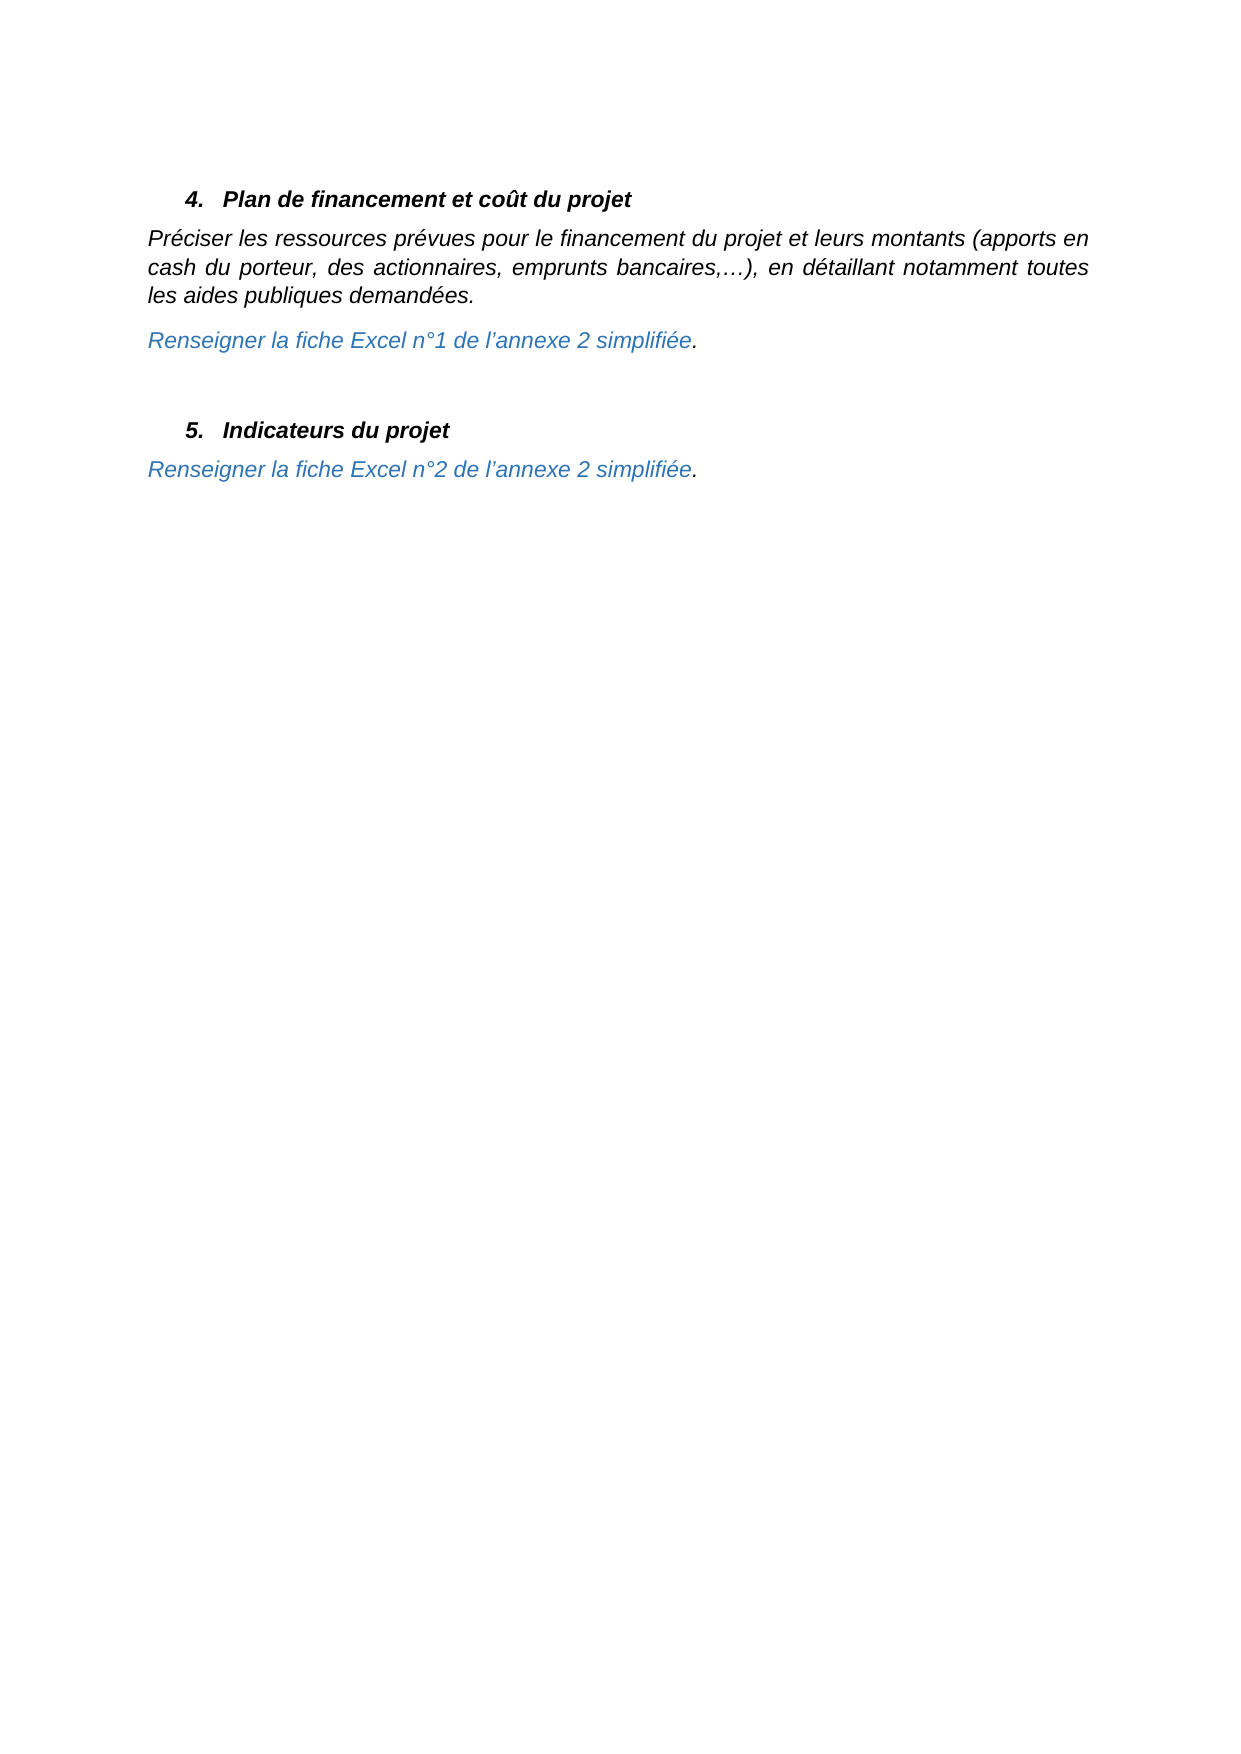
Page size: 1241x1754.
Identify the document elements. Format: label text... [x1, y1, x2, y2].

text Renseigner la fiche Excel n°2 de l’annexe 2 simplifiée. [148, 456, 1093, 483]
text Préciser les ressources prévues pour le financement du projet et leurs montants (apports en cash du porteur, des actionnaires, emprunts bancaires,…), en détaillant notamment toutes les aides publiques demandées. [148, 225, 1093, 308]
text Renseigner la fiche Excel n°1 de l’annexe 2 simplifiée. [148, 327, 1093, 354]
list Indicateurs du projet [185, 417, 1093, 444]
list Plan de financement et coût du projet [185, 186, 1093, 213]
